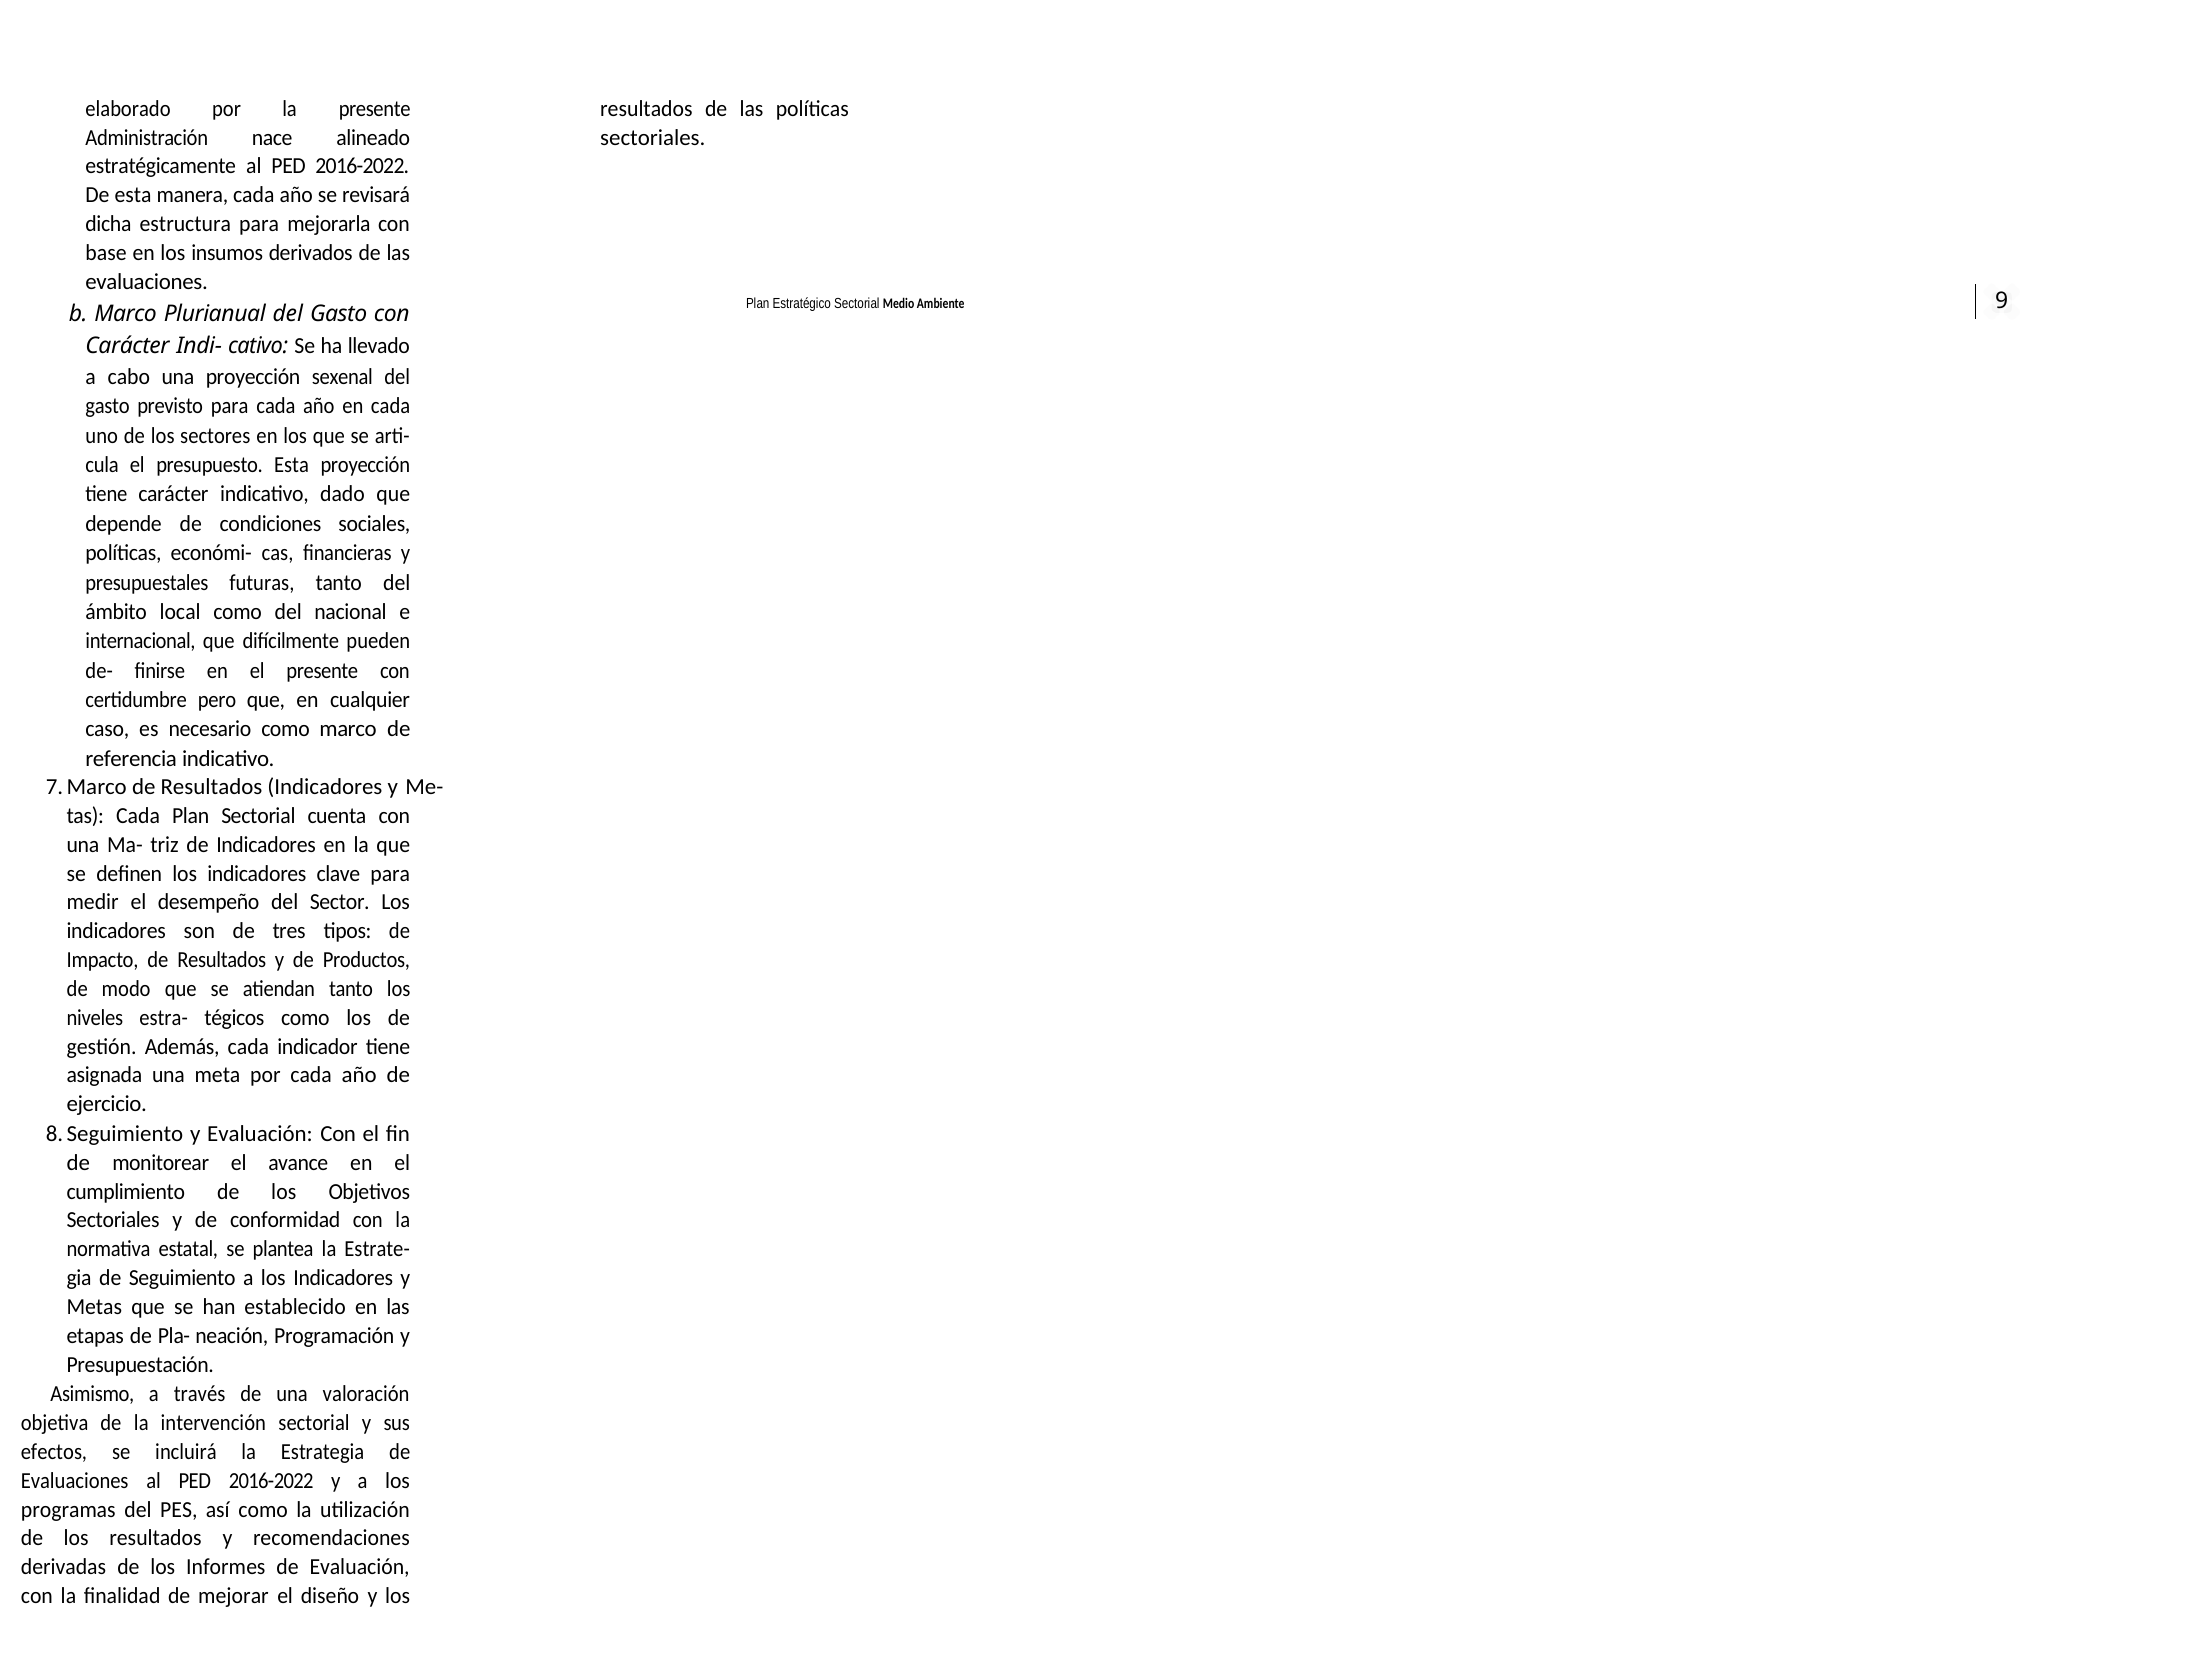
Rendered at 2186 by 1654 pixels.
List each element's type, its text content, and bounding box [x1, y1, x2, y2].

list Seguimiento y Evaluación: Con el fin de monitorear el avance en el cumplimiento de los Objetivos Sectoriales y de conformidad con la normativa estatal, se plantea la Estrate- gia de Seguimiento a los Indicadores y Metas que se han establecido en las etapas de Pla- neación, Programación y Presupuestación. [46, 1119, 410, 1378]
text b. Marco Plurianual del Gasto con Carácter Indi- cativo: Se ha llevado a cabo una proyección sexenal del gasto previsto para cada año en cada uno de los sectores en los que se arti- cula el presupuesto. Esta proyección tiene carácter indicativo, dado que depende de condiciones sociales, políticas, económi- cas, financieras y presupuestales futuras, tanto del ámbito local como del nacional e internacional, que difícilmente pueden de- finirse en el presente con certidumbre pero que, en cualquier caso, es necesario como marco de referencia indicativo. [68, 297, 410, 772]
picture [1983, 283, 2020, 320]
text Plan Estratégico Sectorial Medio Ambiente [746, 294, 1014, 312]
text Asimismo, a través de una valoración objetiva de la intervención sectorial y sus efectos, se incluirá la Estrategia de Evaluaciones al PED 2016-2022 y a los programas del PES, así como la utilización de los resultados y recomendaciones derivadas de los Informes de Evaluación, con la finalidad de mejorar el diseño y los resultados de las políticas sectoriales. [21, 1379, 410, 1609]
text elaborado por la presente Administración nace alineado estratégicamente al PED 2016-2022. De esta manera, cada año se revisará dicha estructura para mejorarla con base en los insumos derivados de las evaluaciones. [85, 94, 410, 295]
list Marco de Resultados (Indicadores y Me- [46, 773, 575, 800]
text tas): Cada Plan Sectorial cuenta con una Ma- triz de Indicadores en la que se definen los indicadores clave para medir el desempeño del Sector. Los indicadores son de tres tipos: de Impacto, de Resultados y de Productos, de modo que se atiendan tanto los niveles estra- tégicos como los de gestión. Además, cada indicador tiene asignada una meta por cada año de ejercicio. [66, 801, 410, 1117]
